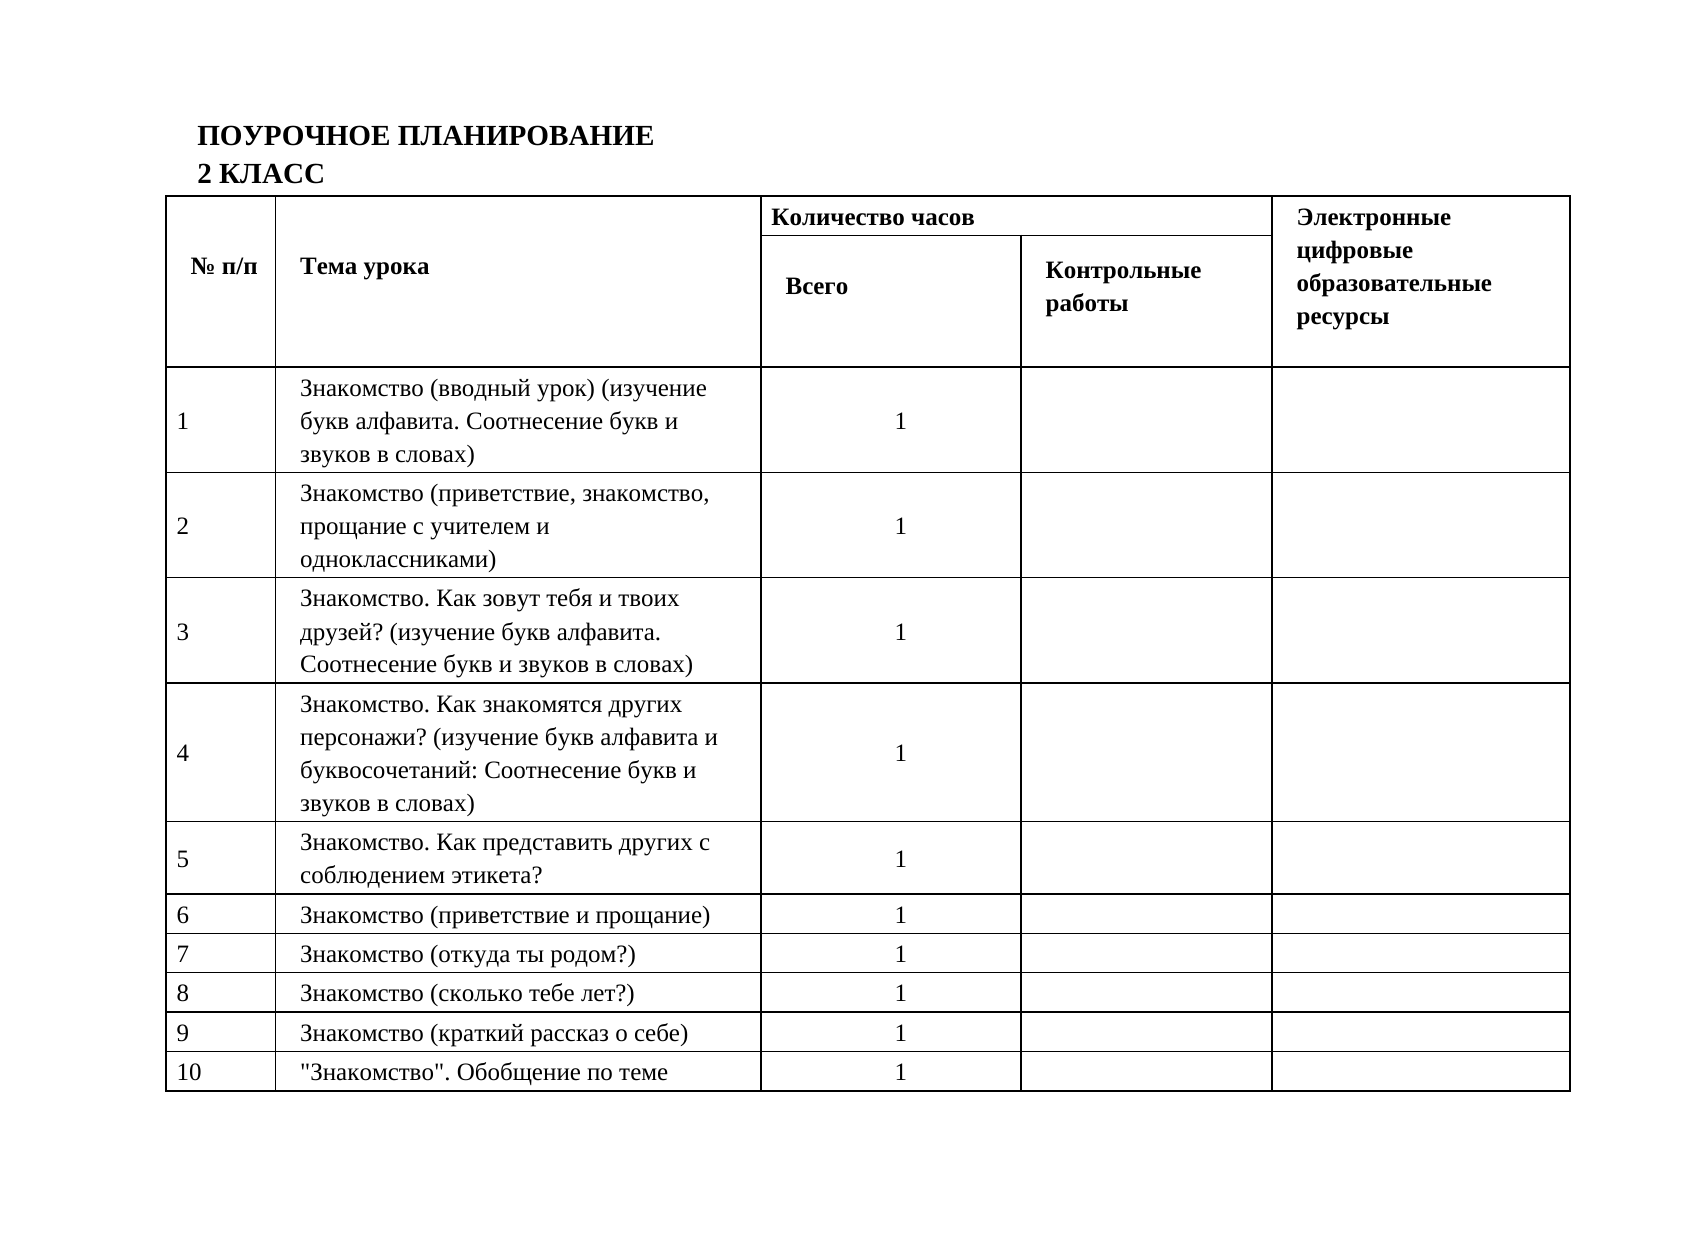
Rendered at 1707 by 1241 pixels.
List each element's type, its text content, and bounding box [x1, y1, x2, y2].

table_cell 1 [762, 895, 1020, 932]
text 2 КЛАСС [190, 157, 1618, 190]
table_cell 6 [167, 895, 275, 932]
table_cell 9 [167, 1013, 275, 1051]
table_cell 7 [167, 934, 275, 972]
table_cell [1022, 822, 1271, 893]
table_cell [1022, 368, 1271, 471]
table_cell [1273, 934, 1569, 972]
table_cell 1 [762, 578, 1020, 682]
table_cell 1 [762, 684, 1020, 821]
table_cell Знакомство. Как зовут тебя и твоих друзей? (изучение букв алфавита. Соотнесение букв и звуков в словах) [276, 578, 760, 682]
table_cell [1273, 895, 1569, 932]
table_cell 1 [762, 973, 1020, 1011]
table_cell [1273, 1013, 1569, 1051]
table_cell 1 [762, 368, 1020, 471]
table_cell [1273, 684, 1569, 821]
table_cell 8 [167, 973, 275, 1011]
table_cell [1022, 473, 1271, 577]
table_cell [1022, 684, 1271, 821]
table_cell [1022, 578, 1271, 682]
table_cell 3 [167, 578, 275, 682]
table_cell 1 [762, 934, 1020, 972]
table_cell [1022, 934, 1271, 972]
table_cell [1273, 368, 1569, 471]
table_cell Знакомство (откуда ты родом?) [276, 934, 760, 972]
table_cell [1273, 1052, 1569, 1090]
table_header Количество часов [762, 197, 1271, 234]
table_header Электронные цифровые образовательные ресурсы [1273, 197, 1569, 366]
table_cell Знакомство. Как знакомятся других персонажи? (изучение букв алфавита и буквосочетаний: Соотнесение букв и звуков в словах) [276, 684, 760, 821]
table_cell 5 [167, 822, 275, 893]
table_cell Знакомство (сколько тебе лет?) [276, 973, 760, 1011]
table_header Тема урока [276, 197, 760, 366]
table_cell 1 [762, 822, 1020, 893]
table_cell 1 [762, 1052, 1020, 1090]
table_cell [1273, 973, 1569, 1011]
table_cell 1 [762, 1013, 1020, 1051]
table_cell Знакомство (вводный урок) (изучение букв алфавита. Соотнесение букв и звуков в словах) [276, 368, 760, 471]
table_cell Контрольные работы [1022, 236, 1271, 366]
table_cell Знакомство (приветствие, знакомство, прощание с учителем и одноклассниками) [276, 473, 760, 577]
table_cell [1273, 473, 1569, 577]
table_cell [1022, 895, 1271, 932]
table_cell [1022, 1052, 1271, 1090]
table_cell 1 [762, 473, 1020, 577]
table_cell Знакомство (приветствие и прощание) [276, 895, 760, 932]
table_cell 4 [167, 684, 275, 821]
table_cell Знакомство (краткий рассказ о себе) [276, 1013, 760, 1051]
text ПОУРОЧНОЕ ПЛАНИРОВАНИЕ [190, 118, 1618, 152]
table_cell "Знакомство". Обобщение по теме [276, 1052, 760, 1090]
table_cell Знакомство. Как представить других с соблюдением этикета? [276, 822, 760, 893]
table_cell [1273, 822, 1569, 893]
table_cell 1 [167, 368, 275, 471]
table_cell [1022, 1013, 1271, 1051]
table_cell [1022, 973, 1271, 1011]
table_cell [1273, 578, 1569, 682]
table_cell Всего [762, 236, 1020, 366]
table_header № п/п [167, 197, 275, 366]
table_cell 10 [167, 1052, 275, 1090]
table_cell 2 [167, 473, 275, 577]
